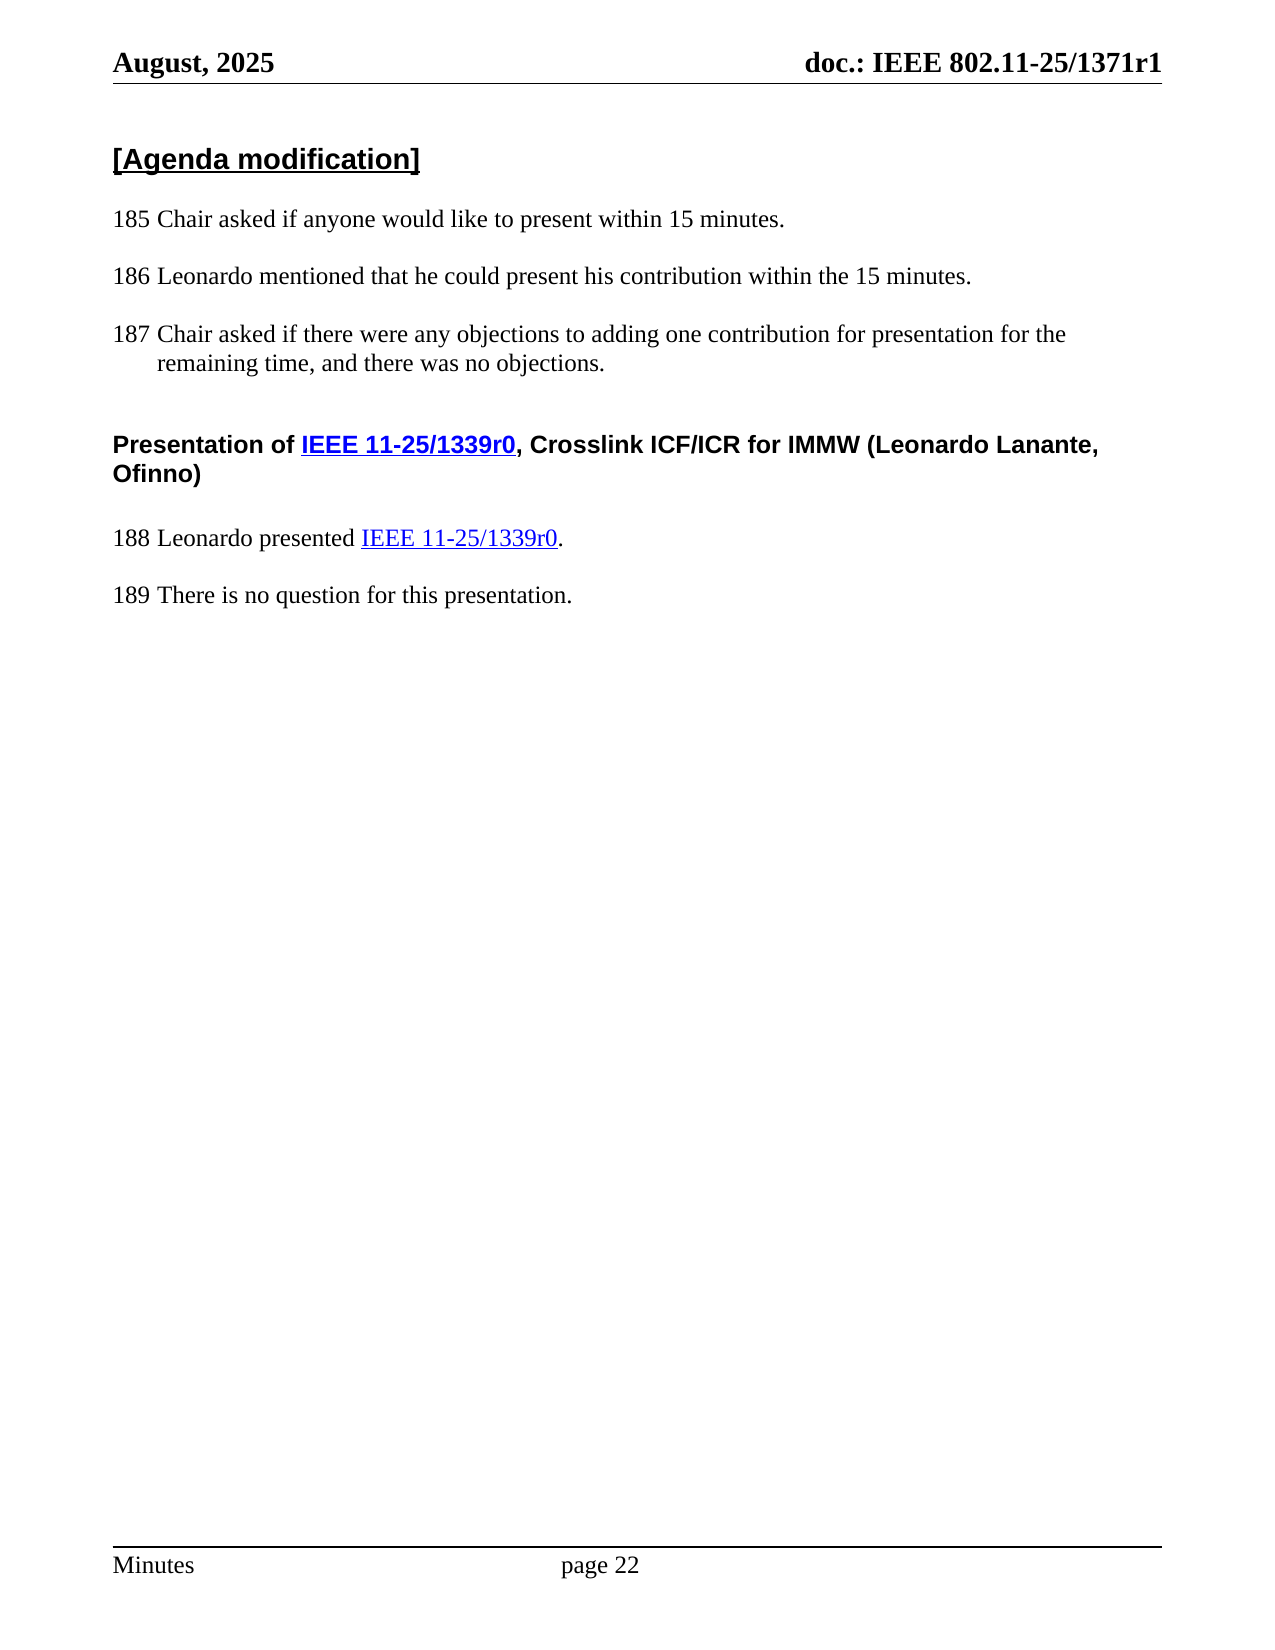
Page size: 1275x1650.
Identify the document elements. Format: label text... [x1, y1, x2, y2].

subtitle [Agenda modification] [112, 142, 1162, 175]
text Presentation of IEEE 11-25/1339r0, Crosslink ICF/ICR for IMMW (Leonardo Lanante, Ofinno) [112, 430, 1162, 488]
list Chair asked if there were any objections to adding one contribution for presentation for the remaining time, and there was no objections. [112, 319, 1162, 376]
list Chair asked if anyone would like to present within 15 minutes. [112, 204, 1162, 233]
list Leonardo mentioned that he could present his contribution within the 15 minutes. [112, 261, 1162, 290]
list There is no question for this presentation. [112, 580, 1162, 609]
list Leonardo presented IEEE 11-25/1339r0. [112, 523, 1162, 551]
